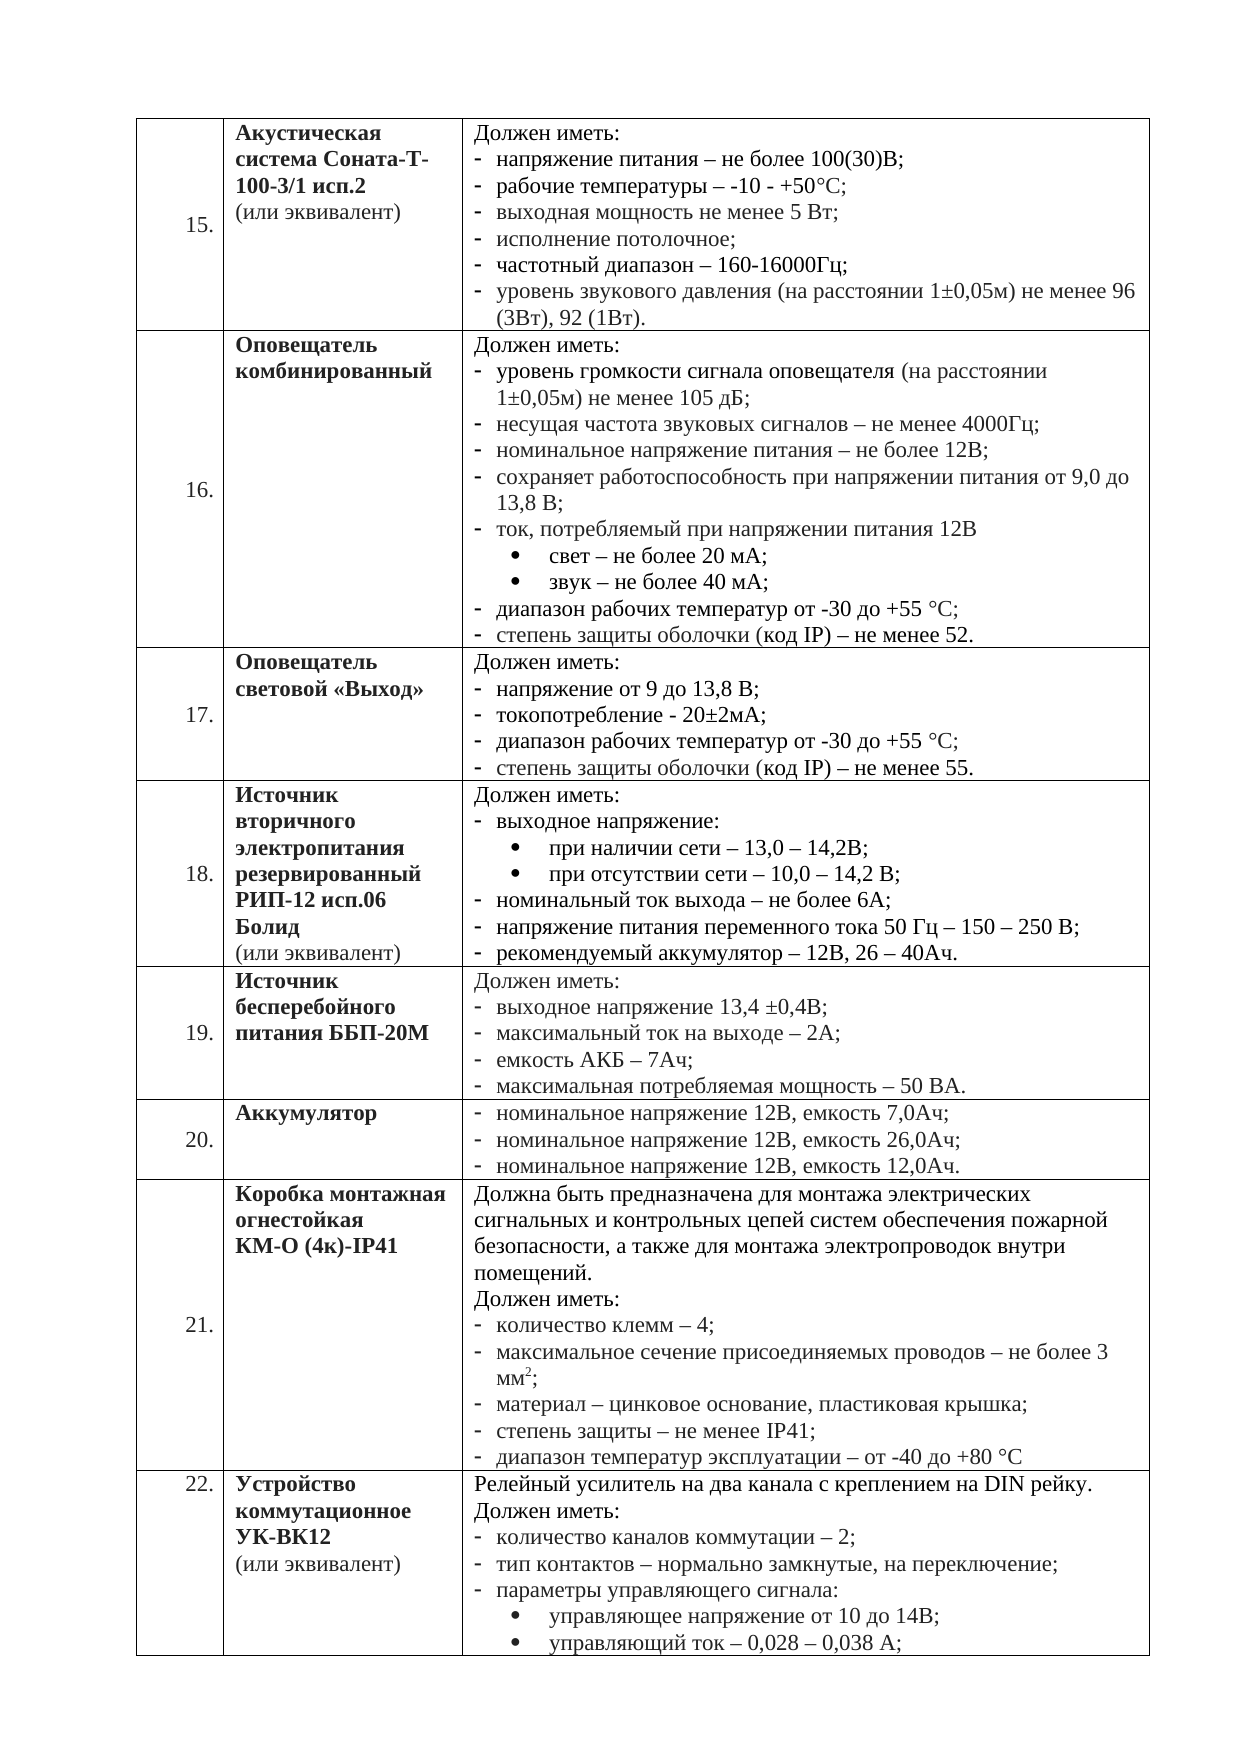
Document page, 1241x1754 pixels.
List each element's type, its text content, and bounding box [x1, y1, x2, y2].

table_cell Аккумулятор [224, 1100, 462, 1178]
table_cell [137, 1180, 223, 1469]
table_cell Источник вторичного электропитания резервированный РИП-12 исп.06 Болид (или эквивалент) [224, 781, 462, 966]
table_cell [137, 119, 223, 330]
table_cell [137, 1100, 223, 1178]
table_cell Должен иметь: выходное напряжение: при наличии сети – 13,0 – 14,2В; при отсутствии сети – 10,0 – 14,2 В; номинальный ток выхода – не более 6А; напряжение питания переменного тока 50 Гц – 150 – 250 В; рекомендуемый аккумулятор – 12В, 26 – 40Ач. [463, 781, 1149, 966]
table_cell Оповещатель световой «Выход» [224, 648, 462, 780]
table_cell Должен иметь: напряжение от 9 до 13,8 В; токопотребление - 20±2мА; диапазон рабочих температур от -30 до +55 °С; степень защиты оболочки (код IP) – не менее 55. [463, 648, 1149, 780]
table_cell Акустическая система Соната-Т-100-3/1 исп.2 (или эквивалент) [224, 119, 462, 330]
table_cell Должен иметь: выходное напряжение 13,4 ±0,4В; максимальный ток на выходе – 2А; емкость АКБ – 7Ач; максимальная потребляемая мощность – 50 ВА. [463, 967, 1149, 1098]
table_cell Оповещатель комбинированный [224, 331, 462, 647]
table_cell Должен иметь: уровень громкости сигнала оповещателя (на расстоянии 1±0,05м) не менее 105 дБ; несущая частота звуковых сигналов – не менее 4000Гц; номинальное напряжение питания – не более 12В; сохраняет работоспособность при напряжении питания от 9,0 до 13,8 В; ток, потребляемый при напряжении питания 12В свет – не более 20 мА; звук – не более 40 мА; диапазон рабочих температур от -30 до +55 °С; степень защиты оболочки (код IP) – не менее 52. [463, 331, 1149, 647]
table_cell [137, 1471, 223, 1655]
table_cell Должна быть предназначена для монтажа электрических сигнальных и контрольных цепей систем обеспечения пожарной безопасности, а также для монтажа электропроводок внутри помещений. Должен иметь: количество клемм – 4; максимальное сечение присоединяемых проводов – не более 3 мм2; материал – цинковое основание, пластиковая крышка; степень защиты – не менее IP41; диапазон температур эксплуатации – от -40 до +80 °С [463, 1180, 1149, 1469]
table_cell номинальное напряжение 12В, емкость 7,0Ач; номинальное напряжение 12В, емкость 26,0Ач; номинальное напряжение 12В, емкость 12,0Ач. [463, 1100, 1149, 1178]
table_cell [137, 781, 223, 966]
table_cell [137, 331, 223, 647]
table_cell Должен иметь: напряжение питания – не более 100(30)В; рабочие температуры – -10 - +50°С; выходная мощность не менее 5 Вт; исполнение потолочное; частотный диапазон – 160-16000Гц; уровень звукового давления (на расстоянии 1±0,05м) не менее 96 (3Вт), 92 (1Вт). [463, 119, 1149, 330]
table_cell [137, 648, 223, 780]
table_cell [224, 1471, 462, 1655]
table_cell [463, 1471, 1149, 1655]
table_cell Коробка монтажная огнестойкая КМ-О (4к)-IP41 [224, 1180, 462, 1469]
table_cell Источник бесперебойного питания ББП-20М [224, 967, 462, 1098]
table_cell [137, 967, 223, 1098]
